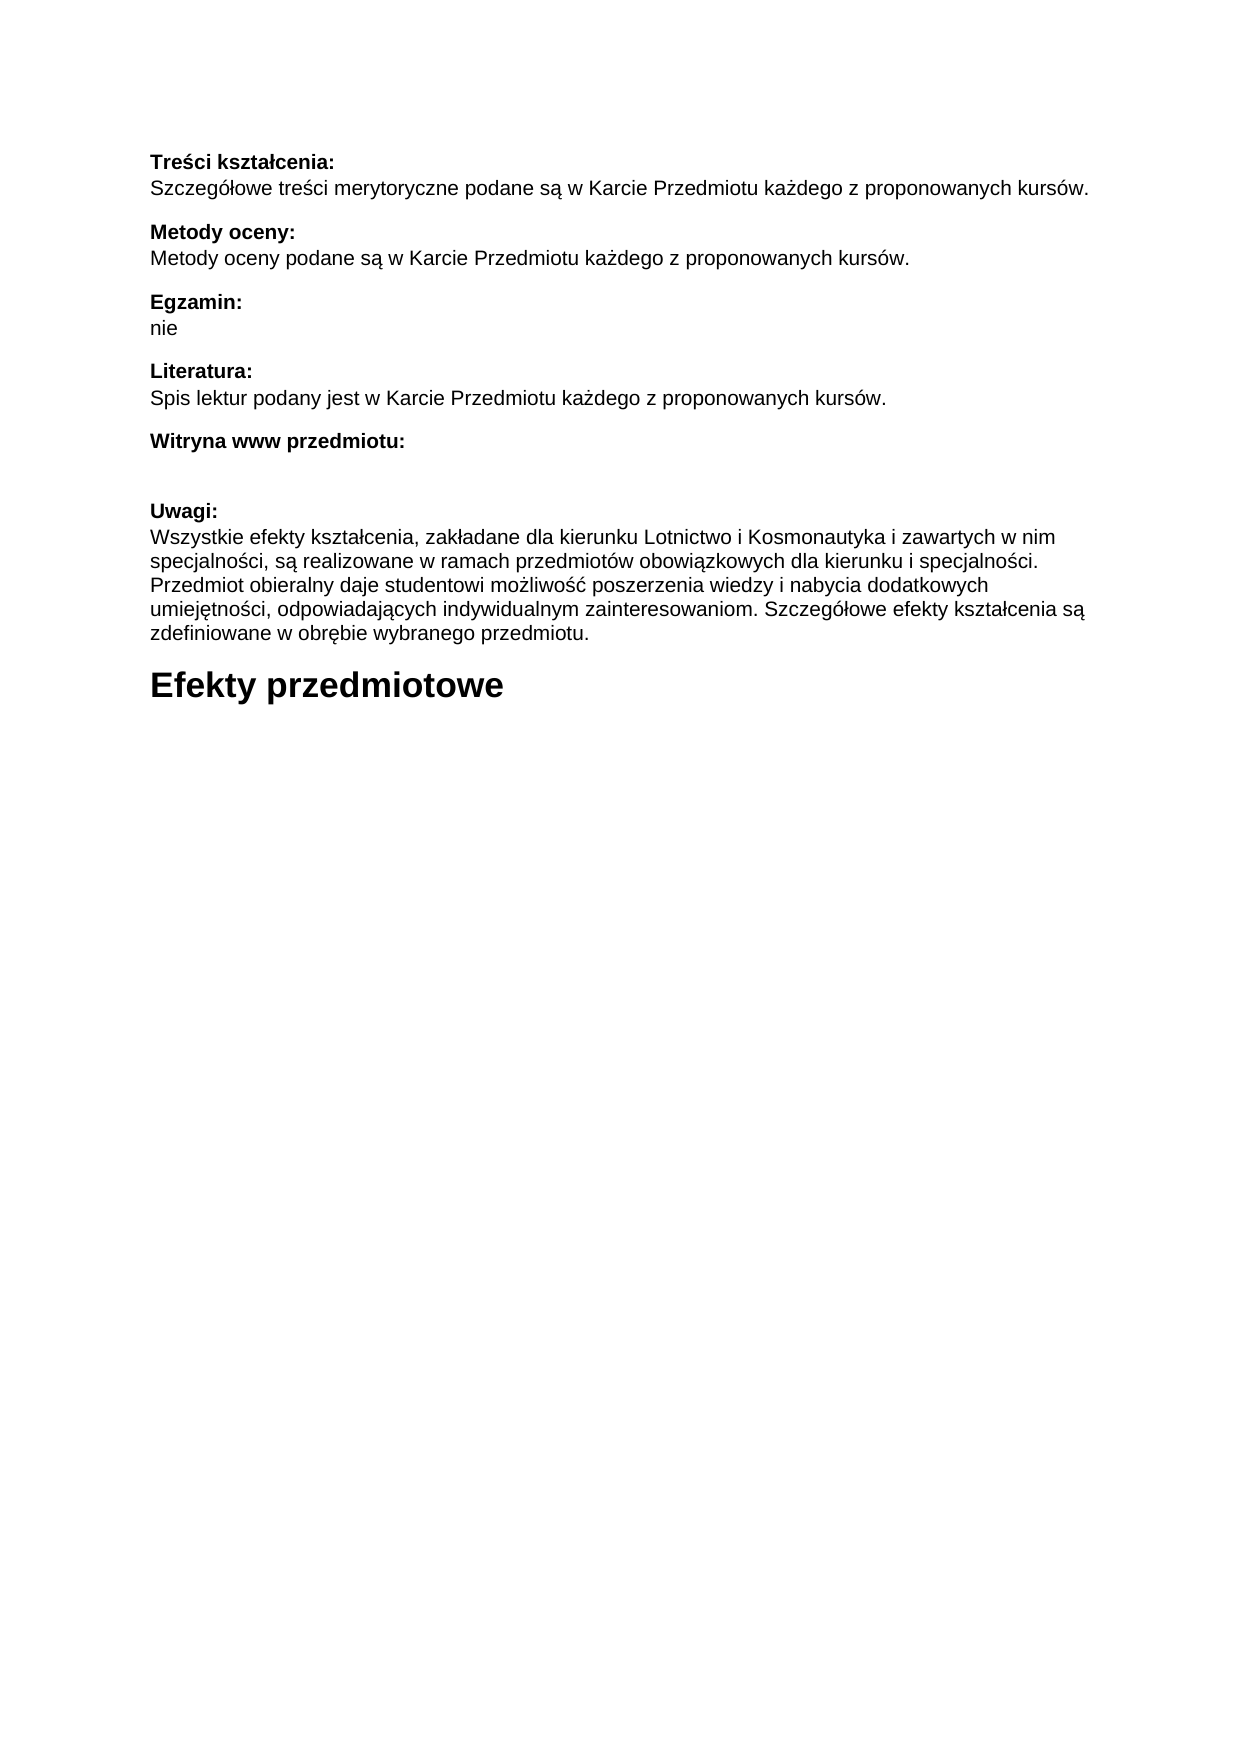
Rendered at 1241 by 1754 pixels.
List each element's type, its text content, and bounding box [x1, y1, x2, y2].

text Spis lektur podany jest w Karcie Przedmiotu każdego z proponowanych kursów. [150, 385, 1090, 409]
text Uwagi: [150, 499, 1090, 523]
text Literatura: [150, 359, 1090, 383]
text Witryna www przedmiotu: [150, 429, 1090, 453]
subtitle Efekty przedmiotowe [150, 664, 1090, 705]
text Szczegółowe treści merytoryczne podane są w Karcie Przedmiotu każdego z proponowanych kursów. [150, 176, 1090, 200]
text Treści kształcenia: [150, 150, 1090, 174]
text Wszystkie efekty kształcenia, zakładane dla kierunku Lotnictwo i Kosmonautyka i zawartych w nim specjalności, są realizowane w ramach przedmiotów obowiązkowych dla kierunku i specjalności. Przedmiot obieralny daje studentowi możliwość poszerzenia wiedzy i nabycia dodatkowych umiejętności, odpowiadających indywidualnym zainteresowaniom. Szczegółowe efekty kształcenia są zdefiniowane w obrębie wybranego przedmiotu. [150, 525, 1090, 645]
text Metody oceny: [150, 220, 1090, 244]
text Metody oceny podane są w Karcie Przedmiotu każdego z proponowanych kursów. [150, 246, 1090, 270]
text Egzamin: [150, 289, 1090, 313]
text nie [150, 316, 1090, 339]
